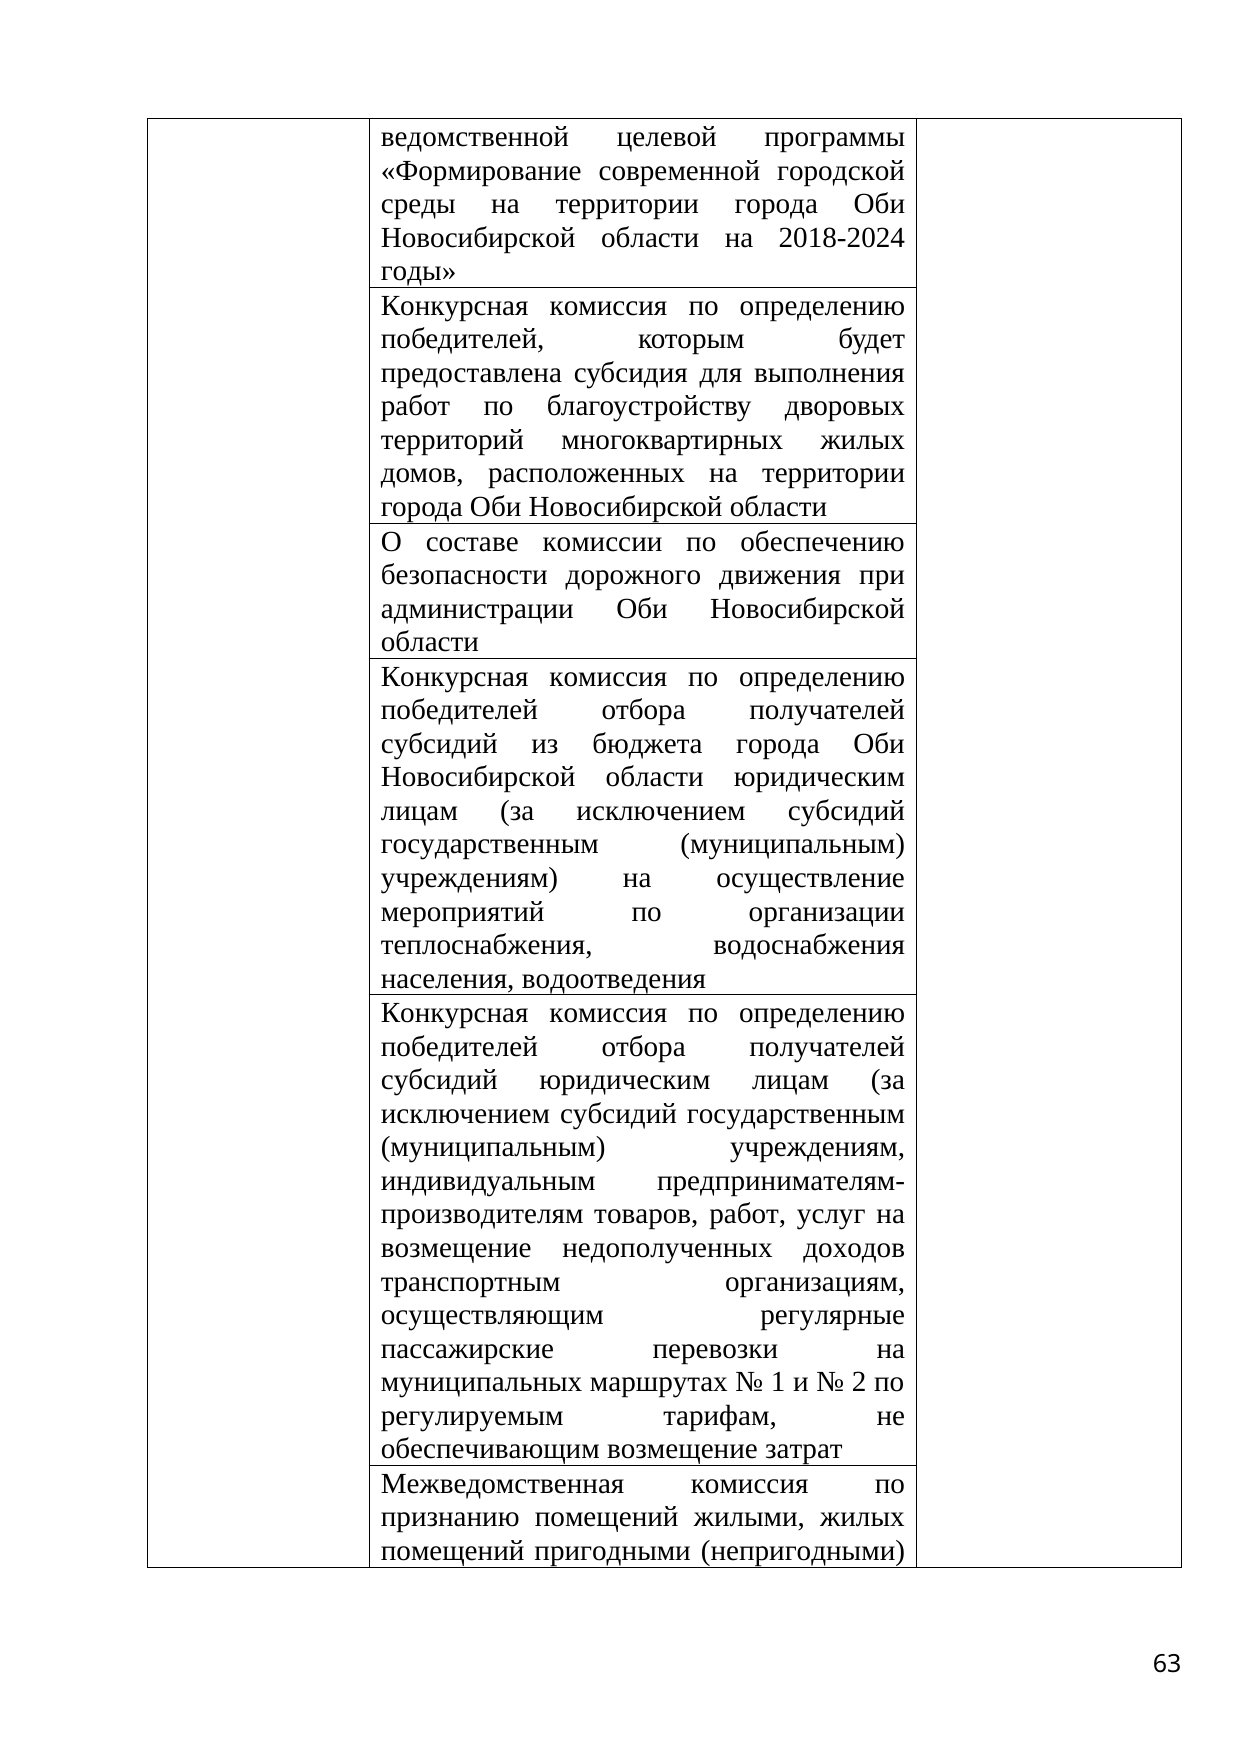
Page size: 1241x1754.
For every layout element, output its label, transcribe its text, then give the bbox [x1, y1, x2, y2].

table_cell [370, 119, 916, 287]
table_cell Конкурсная комиссия по определению победителей отбора получателей субсидий юридическим лицам (за исключением субсидий государственным (муниципальным) учреждениям, индивидуальным предпринимателям- производителям товаров, работ, услуг на возмещение недополученных доходов транспортным организациям, осуществляющим регулярные пассажирские перевозки на муниципальных маршрутах № 1 и № 2 по регулируемым тарифам, не обеспечивающим возмещение затрат [370, 995, 916, 1465]
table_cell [370, 1466, 916, 1567]
table_cell Конкурсная комиссия по определению победителей, которым будет предоставлена субсидия для выполнения работ по благоустройству дворовых территорий многоквартирных жилых домов, расположенных на территории города Оби Новосибирской области [370, 288, 916, 523]
table_cell Конкурсная комиссия по определению победителей отбора получателей субсидий из бюджета города Оби Новосибирской области юридическим лицам (за исключением субсидий государственным (муниципальным) учреждениям) на осуществление мероприятий по организации теплоснабжения, водоснабжения населения, водоотведения [370, 659, 916, 994]
table_cell О составе комиссии по обеспечению безопасности дорожного движения при администрации Оби Новосибирской области [370, 524, 916, 658]
